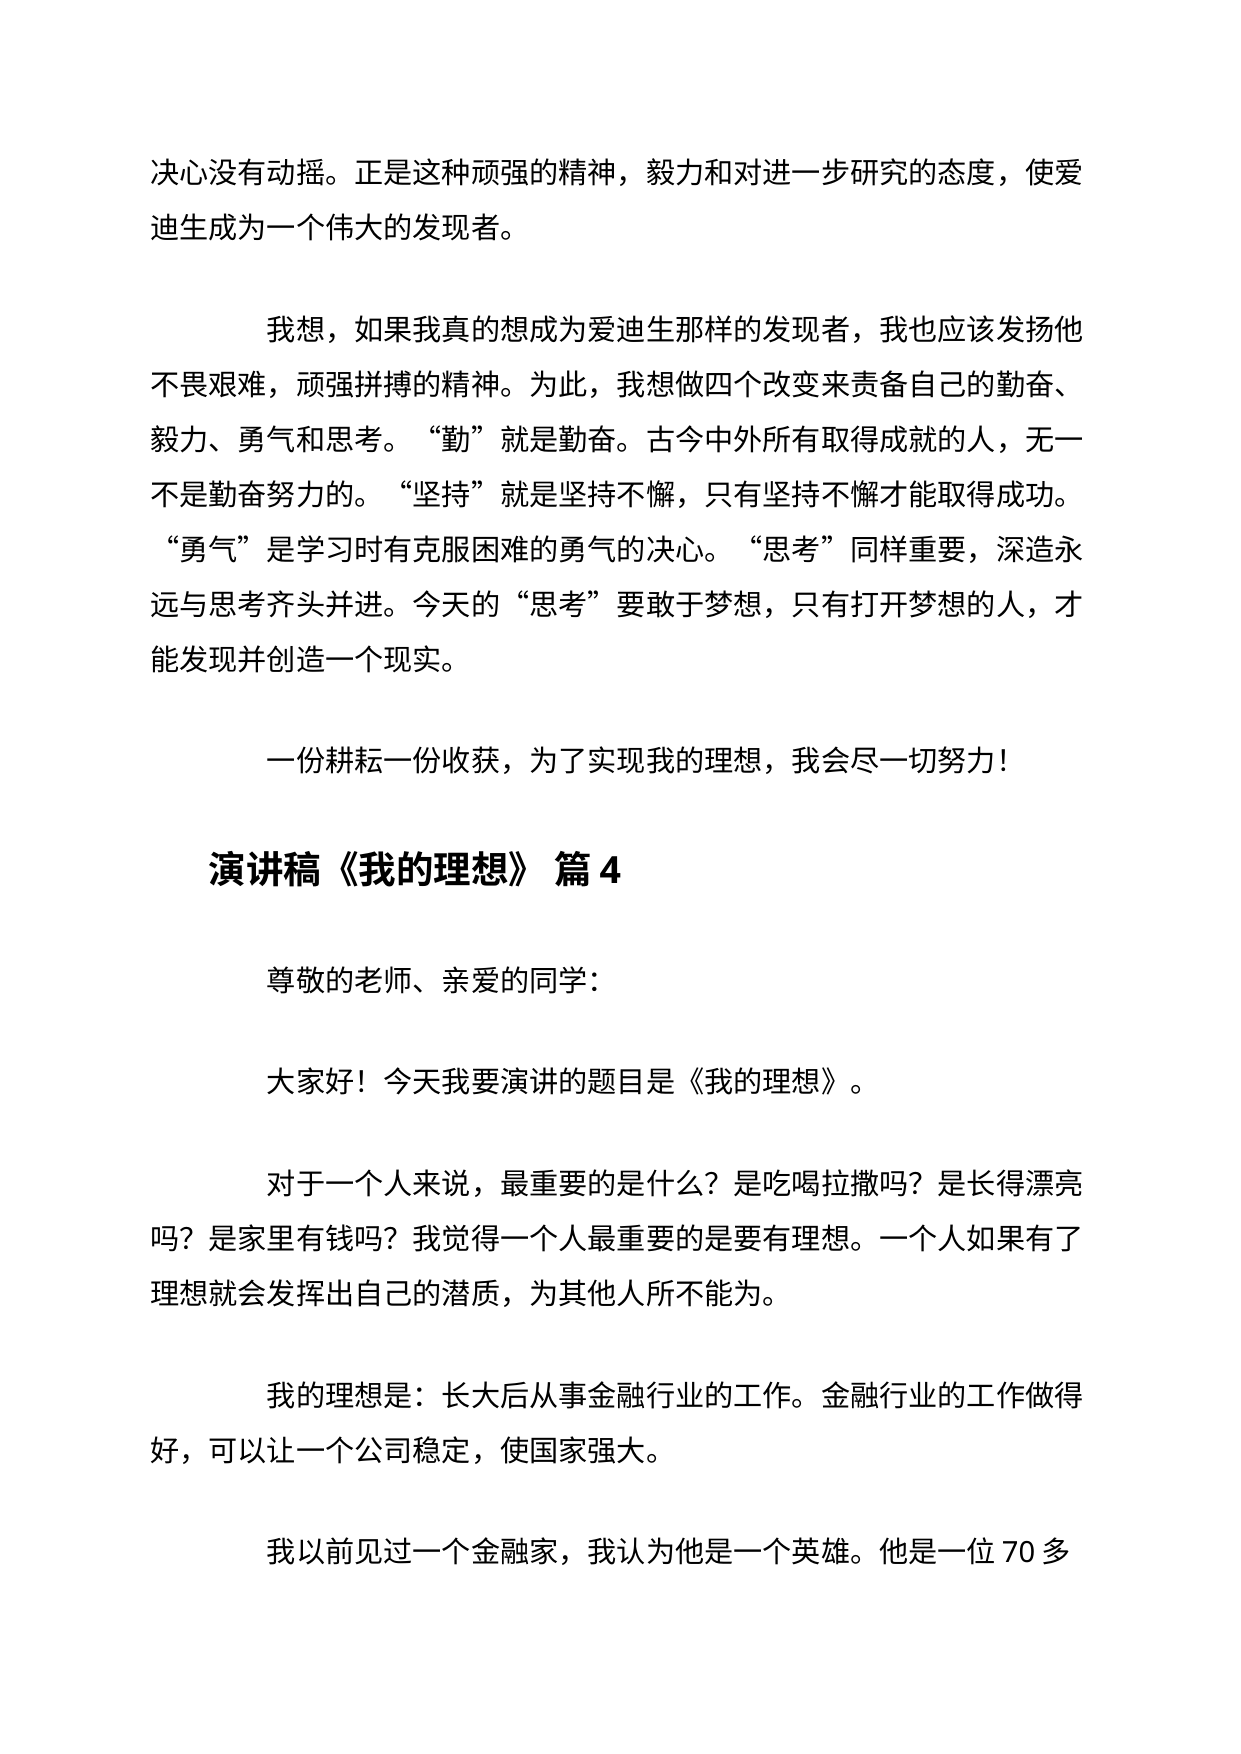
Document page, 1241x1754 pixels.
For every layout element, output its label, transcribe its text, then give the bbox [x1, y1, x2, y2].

text 我想，如果我真的想成为爱迪生那样的发现者，我也应该发扬他不畏艰难，顽强拼搏的精神。为此，我想做四个改变来责备自己的勤奋、毅力、勇气和思考。“勤”就是勤奋。古今中外所有取得成就的人，无一不是勤奋努力的。“坚持”就是坚持不懈，只有坚持不懈才能取得成功。“勇气”是学习时有克服困难的勇气的决心。“思考”同样重要，深造永远与思考齐头并进。今天的“思考”要敢于梦想，只有打开梦想的人，才能发现并创造一个现实。 [150, 307, 1090, 678]
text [150, 150, 1090, 247]
text 我的理想是：长大后从事金融行业的工作。金融行业的工作做得好，可以让一个公司稳定，使国家强大。 [150, 1372, 1090, 1469]
text 尊敬的老师、亲爱的同学： [150, 957, 1090, 999]
text 大家好！今天我要演讲的题目是《我的理想》。 [150, 1059, 1090, 1101]
text 对于一个人来说，最重要的是什么？是吃喝拉撒吗？是长得漂亮吗？是家里有钱吗？我觉得一个人最重要的是要有理想。一个人如果有了理想就会发挥出自己的潜质，为其他人所不能为。 [150, 1161, 1090, 1313]
text 演讲稿《我的理想》 篇4 [150, 839, 1090, 894]
text 一份耕耘一份收获，为了实现我的理想，我会尽一切努力！ [150, 738, 1090, 780]
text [150, 1529, 1090, 1571]
